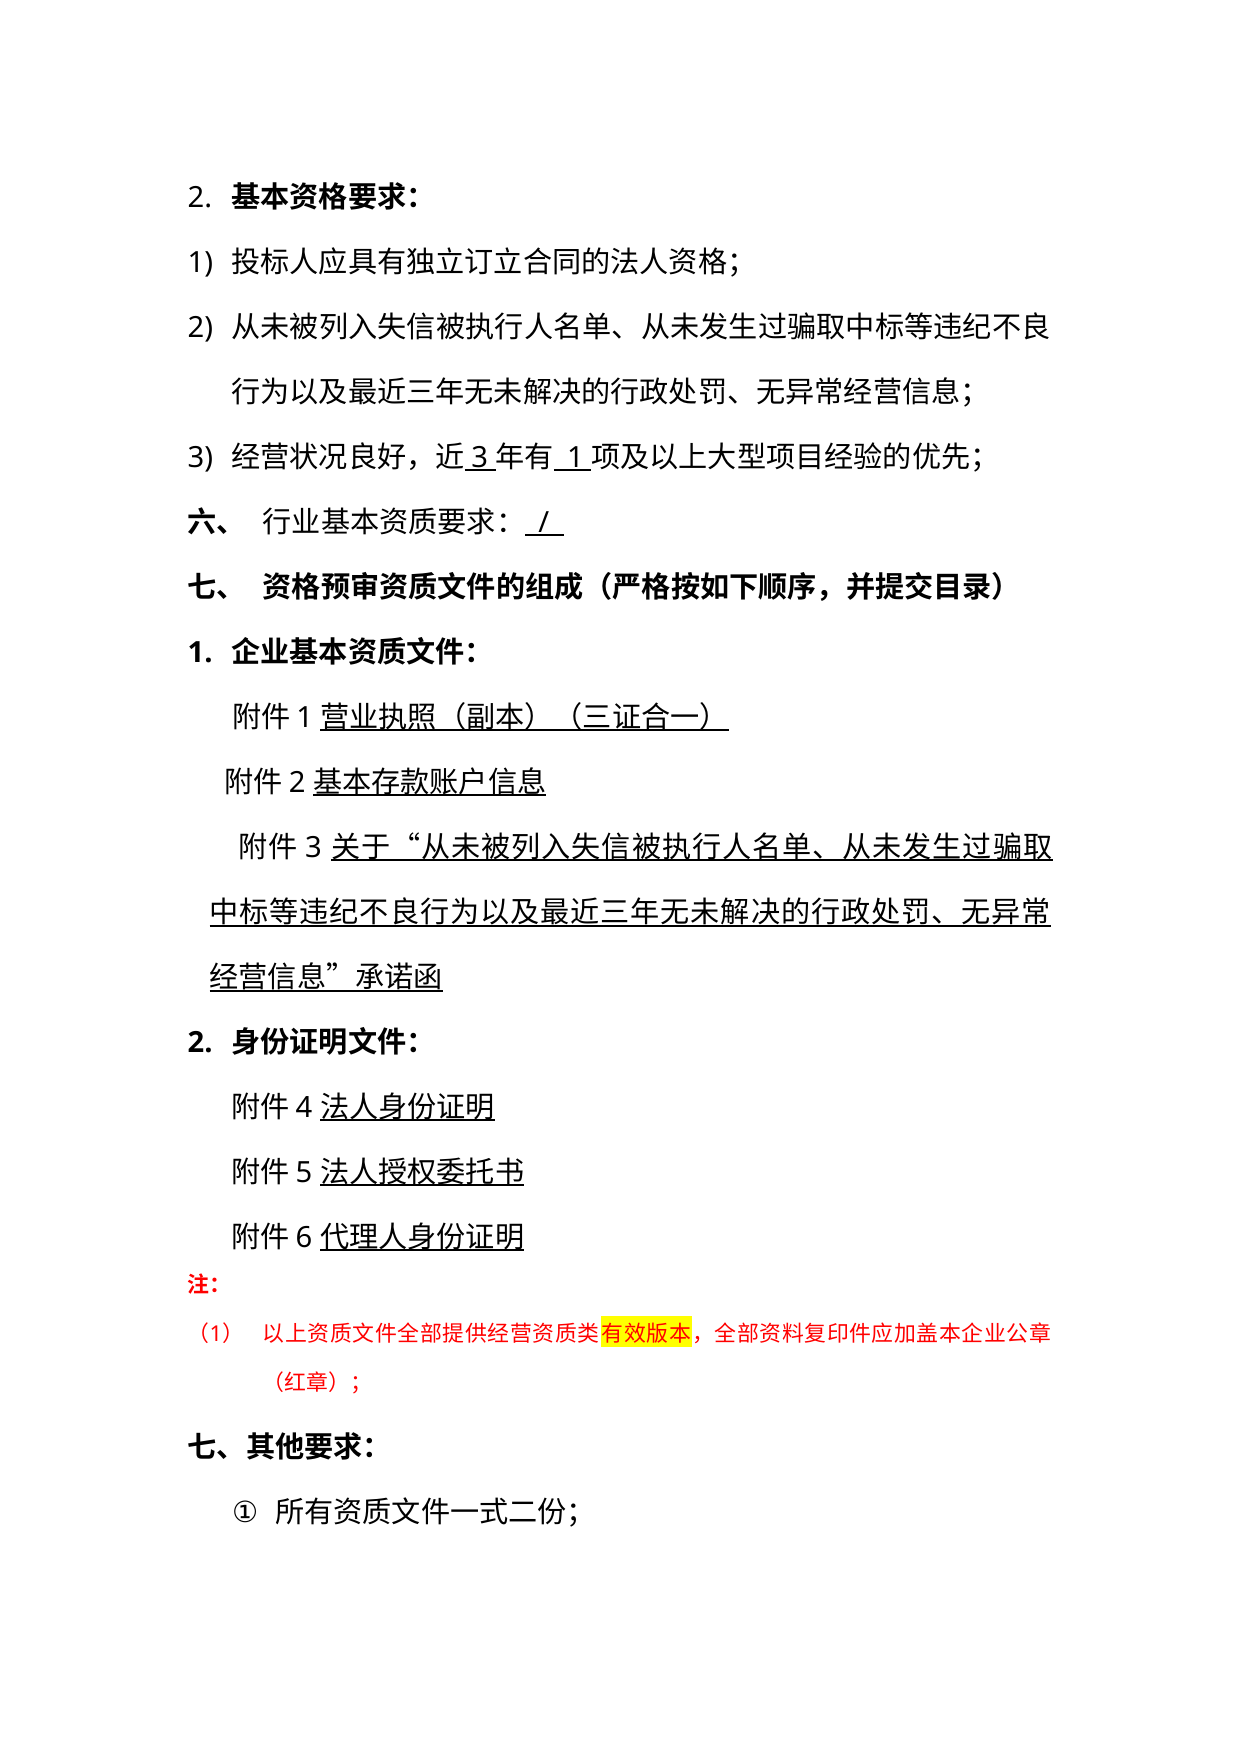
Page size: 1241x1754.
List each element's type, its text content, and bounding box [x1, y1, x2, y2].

list 以上资质文件全部提供经营资质类有效版本，全部资料复印件应加盖本企业公章（红章）； [187, 1315, 1053, 1397]
list 附件4 法人身份证明 [231, 1072, 1053, 1137]
list 附件6 代理人身份证明 [231, 1202, 1053, 1267]
text 附件1 营业执照（副本）（三证合一） [187, 682, 1053, 747]
list 行业基本资质要求： / [187, 487, 1053, 552]
list 附件5 法人授权委托书 [231, 1137, 1053, 1202]
list 资格预审资质文件的组成（严格按如下顺序，并提交目录） [187, 552, 1053, 617]
list 身份证明文件： [187, 1007, 1053, 1072]
list 基本资格要求： [187, 162, 1053, 227]
list 企业基本资质文件： [187, 617, 1053, 682]
list 经营状况良好，近 3 年有 1 项及以上大型项目经验的优先； [187, 422, 1053, 487]
text 注： [187, 1267, 1053, 1299]
text 附件2 基本存款账户信息 [187, 747, 1053, 812]
list 从未被列入失信被执行人名单、从未发生过骗取中标等违纪不良行为以及最近三年无未解决的行政处罚、无异常经营信息； [187, 292, 1053, 422]
text 附件3 关于“从未被列入失信被执行人名单、从未发生过骗取中标等违纪不良行为以及最近三年无未解决的行政处罚、无异常经营信息”承诺函 [209, 812, 1053, 1007]
list 所有资质文件一式二份； [187, 1477, 1053, 1542]
list 投标人应具有独立订立合同的法人资格； [187, 227, 1053, 292]
list 七、其他要求： [187, 1412, 1053, 1477]
